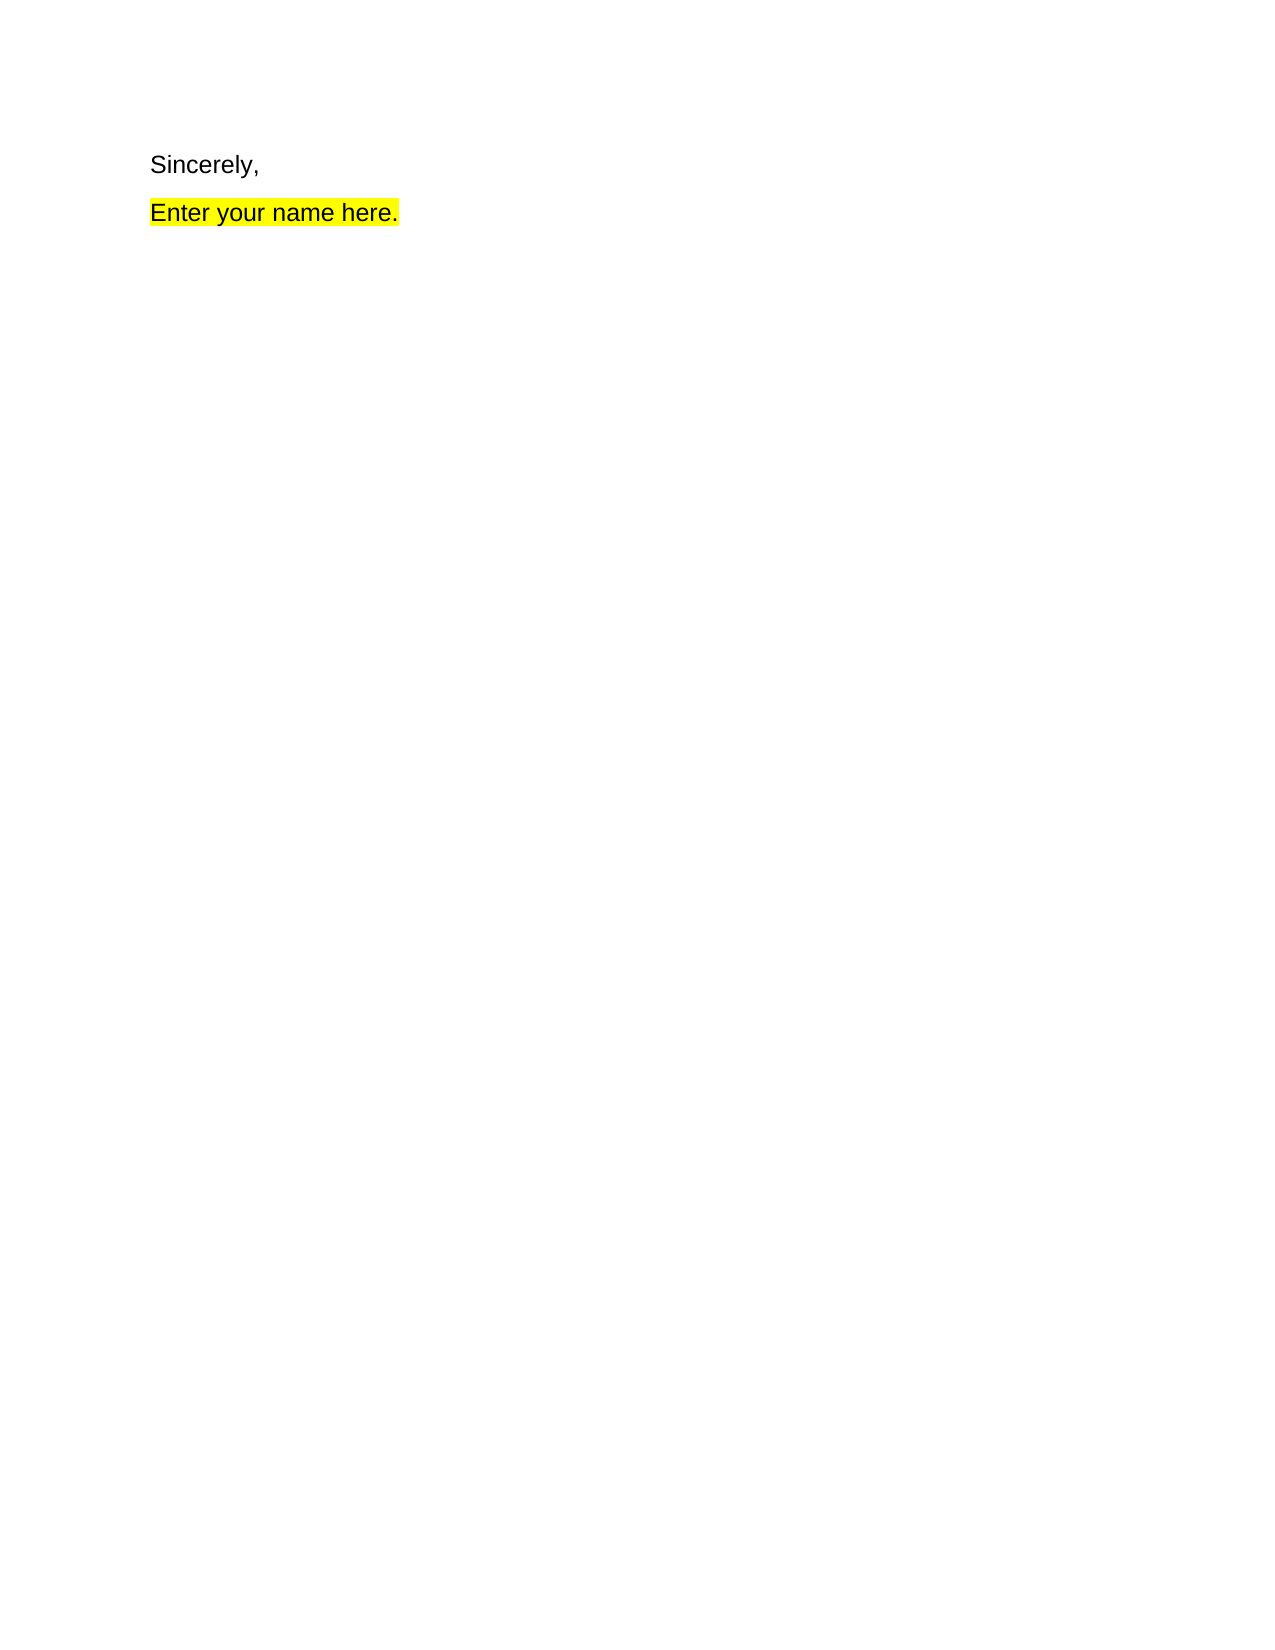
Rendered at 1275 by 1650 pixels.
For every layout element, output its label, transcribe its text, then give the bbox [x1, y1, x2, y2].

text Sincerely, [150, 150, 1125, 179]
